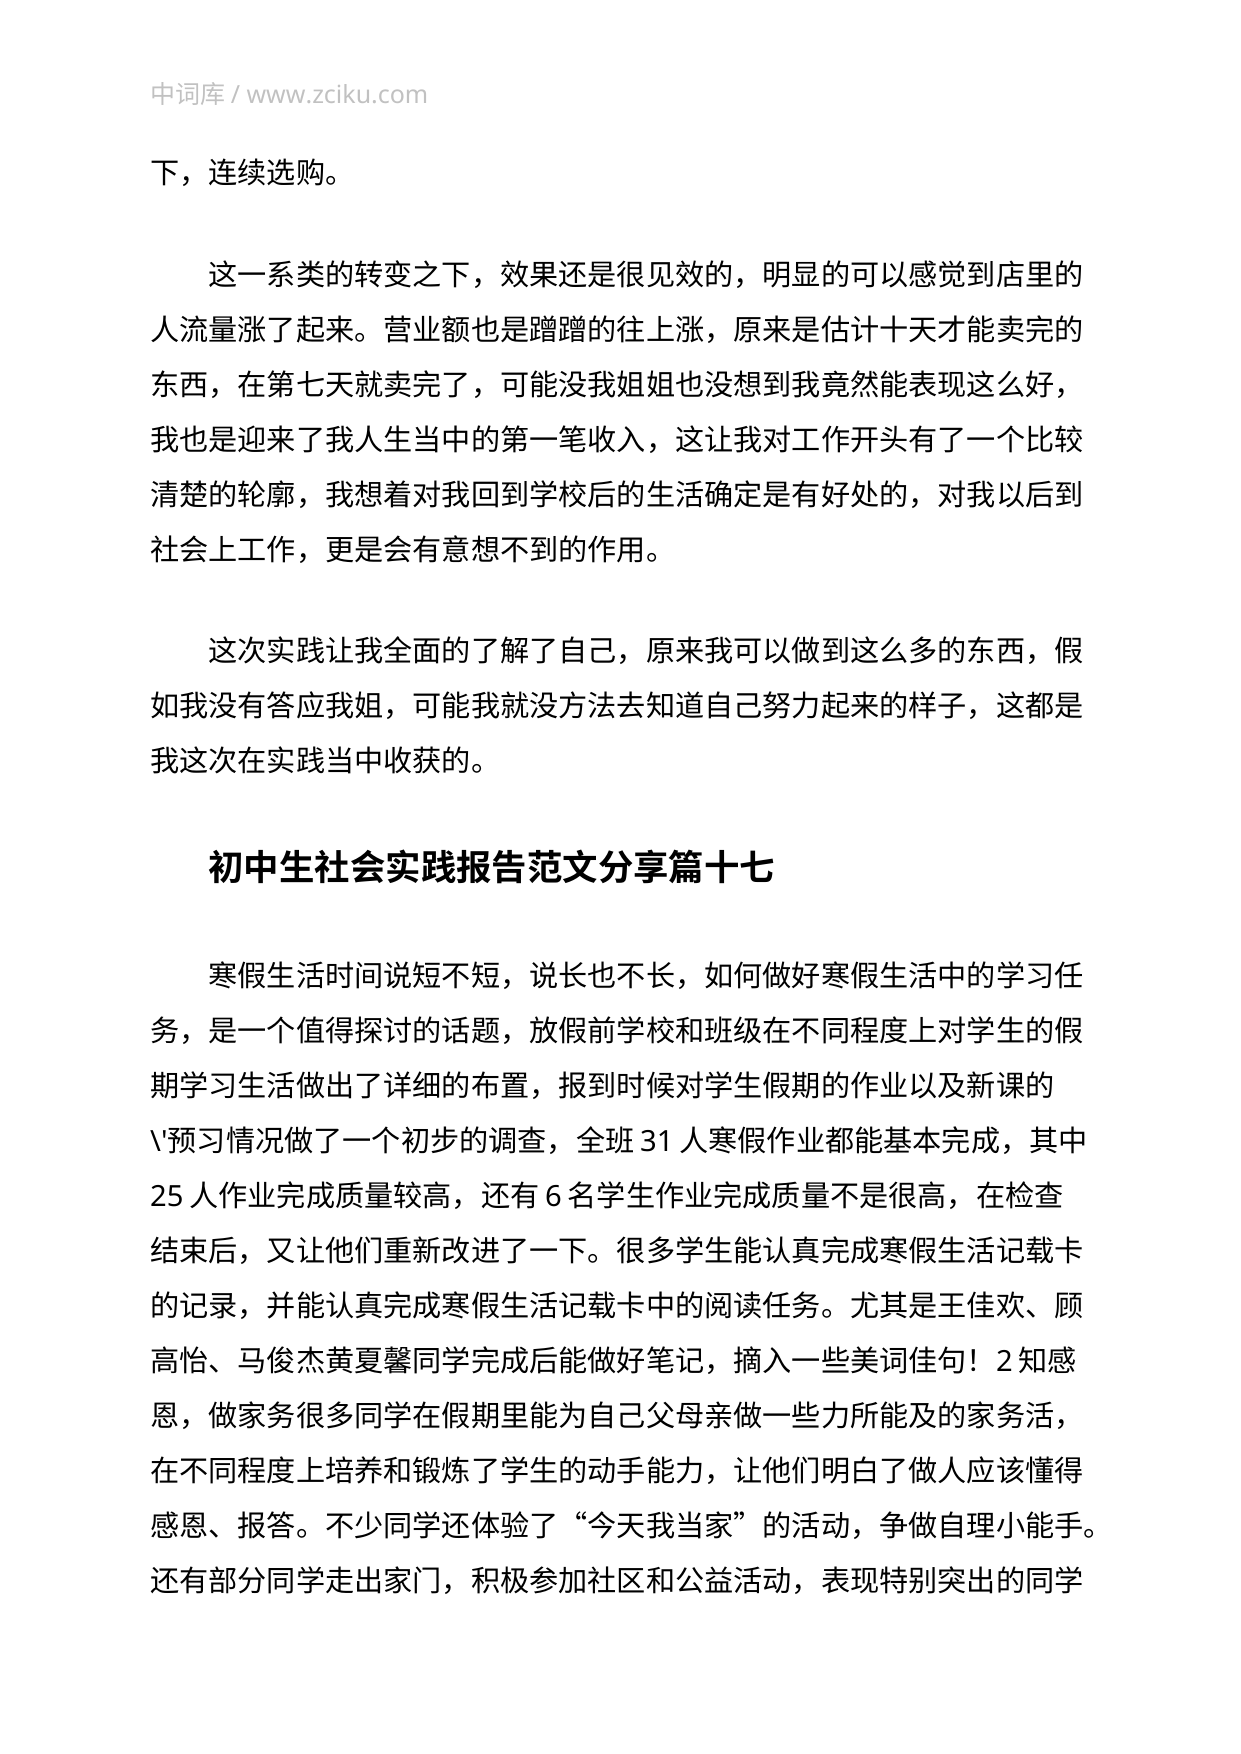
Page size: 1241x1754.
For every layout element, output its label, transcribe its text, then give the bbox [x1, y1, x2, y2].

text 初中生社会实践报告范文分享篇十七 [150, 839, 1090, 891]
text 这次实践让我全面的了解了自己，原来我可以做到这么多的东西，假如我没有答应我姐，可能我就没方法去知道自己努力起来的样子，这都是我这次在实践当中收获的。 [150, 628, 1090, 780]
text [150, 953, 1090, 1599]
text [150, 150, 1090, 192]
text 这一系类的转变之下，效果还是很见效的，明显的可以感觉到店里的人流量涨了起来。营业额也是蹭蹭的往上涨，原来是估计十天才能卖完的东西，在第七天就卖完了，可能没我姐姐也没想到我竟然能表现这么好，我也是迎来了我人生当中的第一笔收入，这让我对工作开头有了一个比较清楚的轮廓，我想着对我回到学校后的生活确定是有好处的，对我以后到社会上工作，更是会有意想不到的作用。 [150, 252, 1090, 568]
